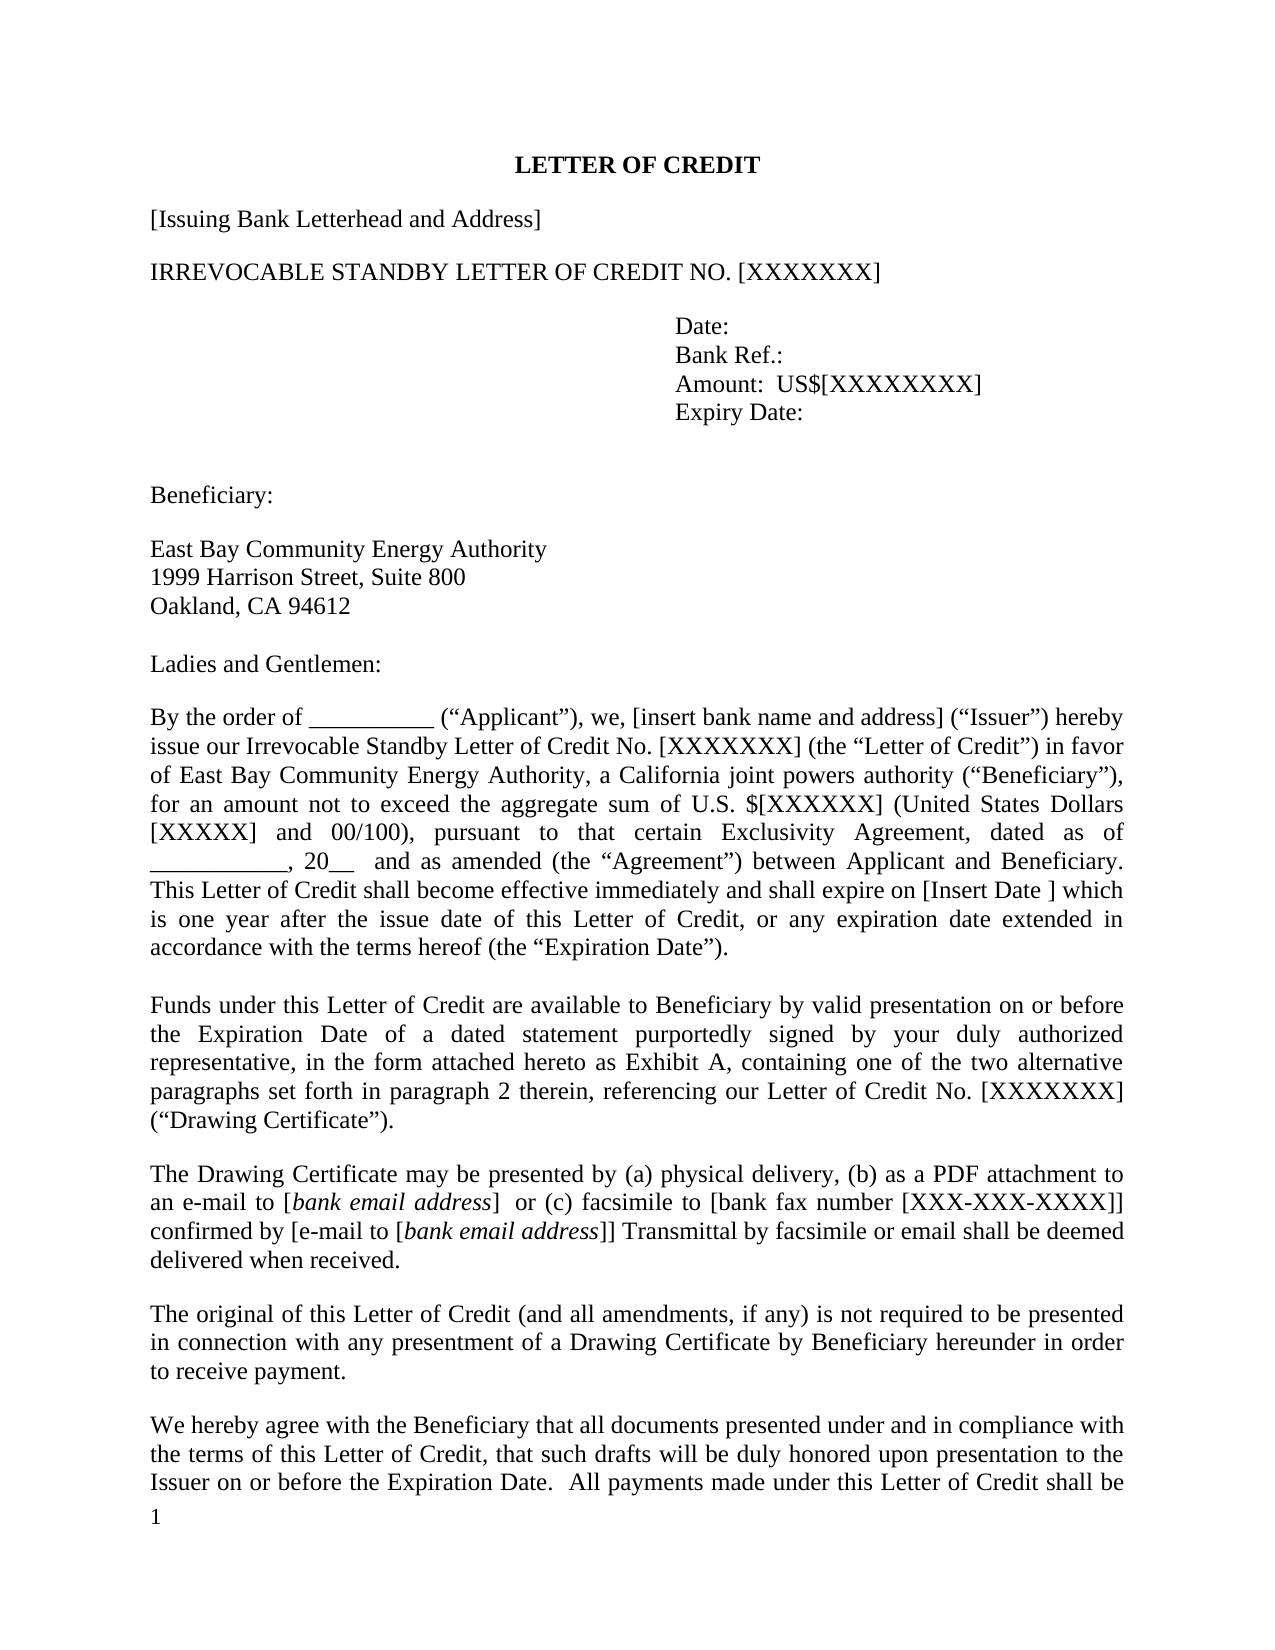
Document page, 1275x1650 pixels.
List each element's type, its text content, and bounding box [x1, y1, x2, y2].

text Expiry Date: [150, 397, 1125, 426]
text Funds under this Letter of Credit are available to Beneficiary by valid presentation on or before the Expiration Date of a dated statement purportedly signed by your duly authorized representative, in the form attached hereto as Exhibit A, containing one of the two alternative paragraphs set forth in paragraph 2 therein, referencing our Letter of Credit No. [XXXXXXX] (“Drawing Certificate”). [150, 990, 1125, 1134]
text [Issuing Bank Letterhead and Address] [150, 204, 1125, 232]
text By the order of __________ (“Applicant”), we, [insert bank name and address] (“Issuer”) hereby issue our Irrevocable Standby Letter of Credit No. [XXXXXXX] (the “Letter of Credit”) in favor of East Bay Community Energy Authority, a California joint powers authority (“Beneficiary”), for an amount not to exceed the aggregate sum of U.S. $[XXXXXX] (United States Dollars [XXXXX] and 00/100), pursuant to that certain Exclusivity Agreement, dated as of ___________, 20__ and as amended (the “Agreement”) between Applicant and Beneficiary. This Letter of Credit shall become effective immediately and shall expire on [Insert Date ] which is one year after the issue date of this Letter of Credit, or any expiration date extended in accordance with the terms hereof (the “Expiration Date”). [150, 702, 1125, 961]
text Amount: US$[XXXXXXXX] [150, 369, 1125, 397]
text LETTER OF CREDIT [150, 150, 1125, 179]
text Beneficiary: [150, 480, 1125, 509]
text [150, 1410, 1125, 1496]
text IRREVOCABLE STANDBY LETTER OF CREDIT NO. [XXXXXXX] [150, 257, 1125, 286]
text The original of this Letter of Credit (and all amendments, if any) is not required to be presented in connection with any presentment of a Drawing Certificate by Beneficiary hereunder in order to receive payment. [150, 1299, 1125, 1385]
text 1999 Harrison Street, Suite 800 Oakland, CA 94612 [150, 562, 1125, 620]
text East Bay Community Energy Authority [150, 534, 1125, 562]
text Date: [150, 311, 1125, 340]
text Ladies and Gentlemen: [150, 649, 1125, 677]
text The Drawing Certificate may be presented by (a) physical delivery, (b) as a PDF attachment to an e-mail to [bank email address] or (c) facsimile to [bank fax number [XXX-XXX-XXXX]] confirmed by [e-mail to [bank email address]] Transmittal by facsimile or email shall be deemed delivered when received. [150, 1159, 1125, 1274]
text Bank Ref.: [150, 340, 1125, 369]
